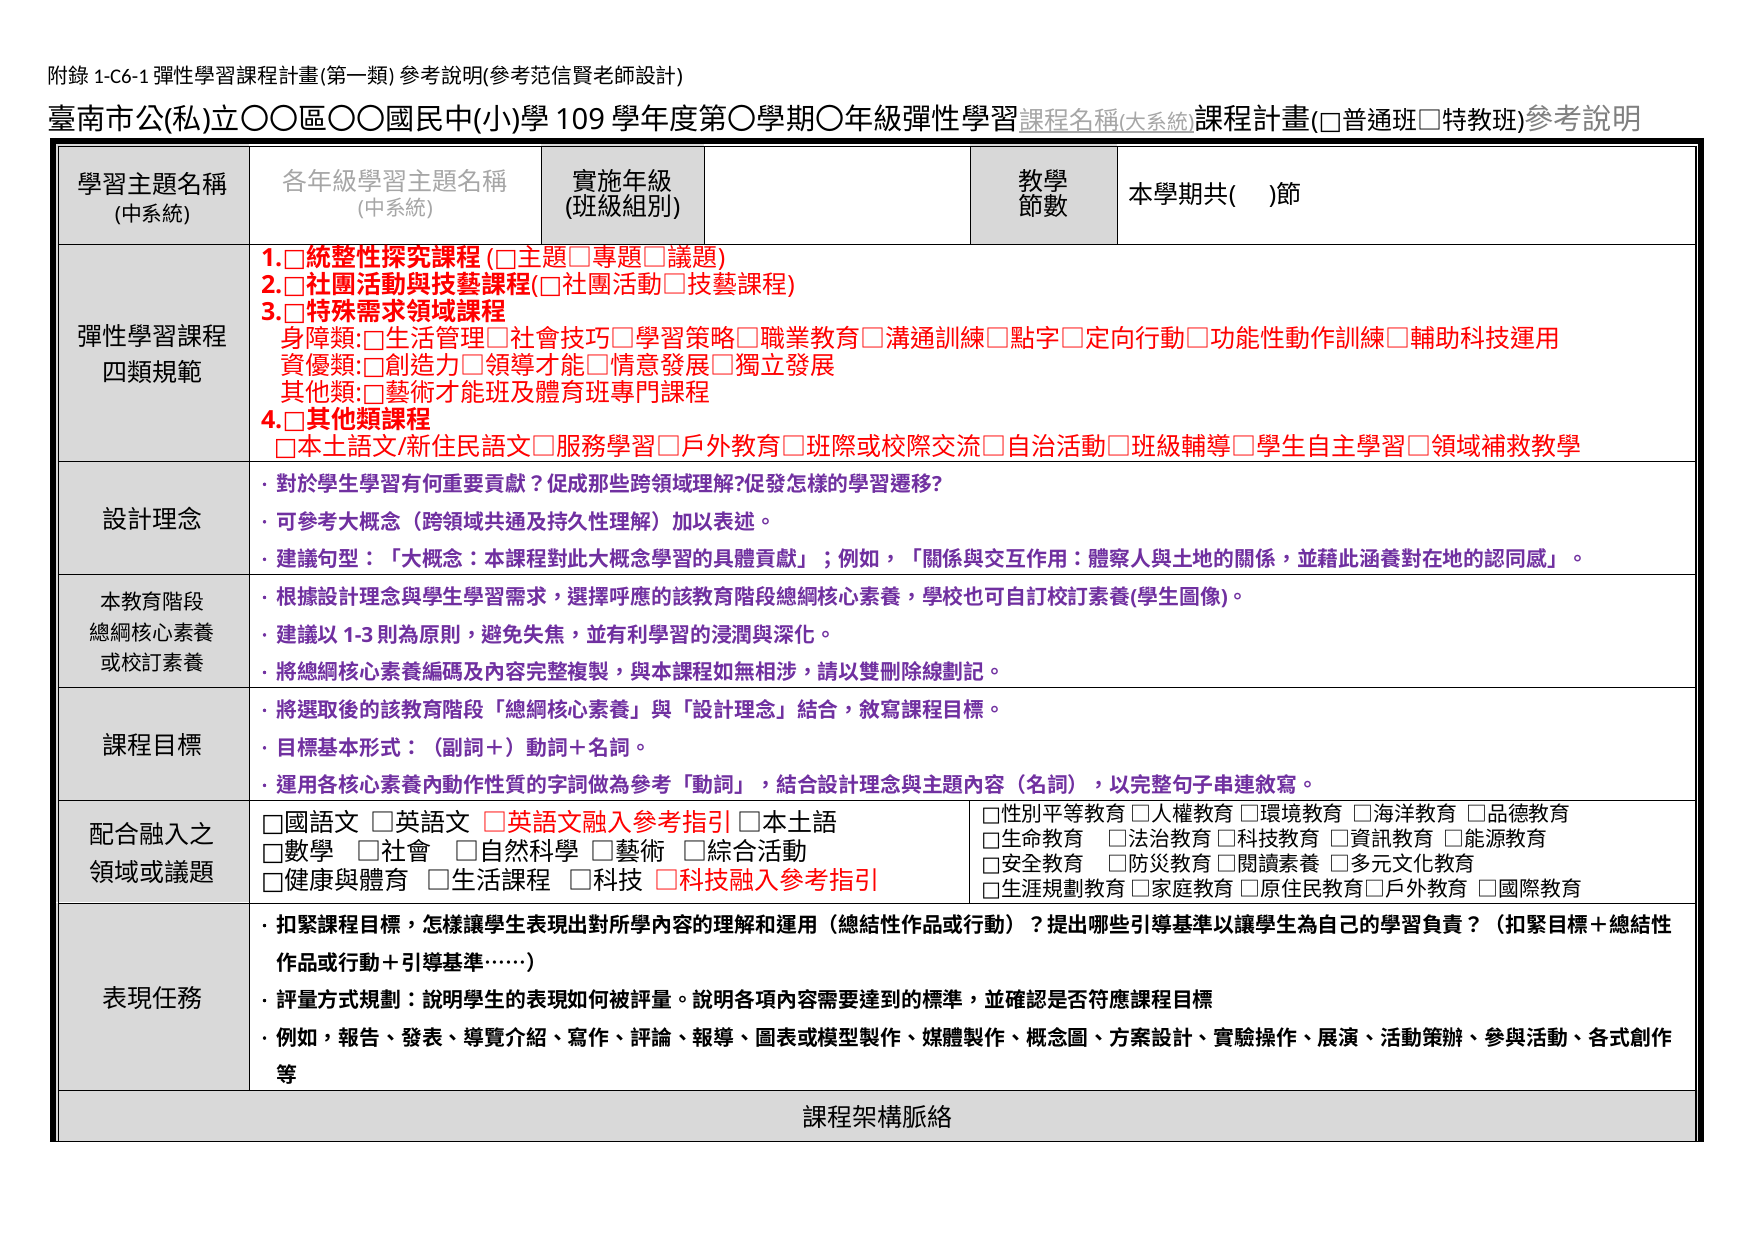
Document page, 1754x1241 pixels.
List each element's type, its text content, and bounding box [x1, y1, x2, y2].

table_header [705, 147, 970, 244]
table_header 教學 節數 [971, 147, 1117, 244]
table_cell □國語文 □英語文 □英語文融入參考指引 □本土語 □數學 □社會 □自然科學 □藝術 □綜合活動 □健康與體育 □生活課程 □科技 □科技融入參考指引 [250, 801, 969, 902]
table_cell 課程架構脈絡 [59, 1091, 1695, 1141]
table_cell 設計理念 [59, 462, 249, 574]
text 臺南市公(私)立〇〇區〇〇國民中(小)學109學年度第〇學期〇年級彈性學習課程名稱(大系統)課程計畫(□普通班□特教班)參考說明 [47, 95, 1707, 138]
table_cell 將選取後的該教育階段「總綱核心素養」與「設計理念」結合，敘寫課程目標。 目標基本形式：（副詞＋）動詞＋名詞。 運用各核心素養內動作性質的字詞做為參考「動詞」，結合設計理念與主題內容（名詞），以完整句子串連敘寫。 [250, 688, 1695, 800]
table_cell 1.□統整性探究課程 (□主題□專題□議題) 2.□社團活動與技藝課程(□社團活動□技藝課程) 3.□特殊需求領域課程 身障類:□生活管理□社會技巧□學習策略□職業教育□溝通訓練□點字□定向行動□功能性動作訓練□輔助科技運用 資優類:□創造力□領導才能□情意發展□獨立發展 其他類:□藝術才能班及體育班專門課程 4.□其他類課程 □本土語文/新住民語文□服務學習□戶外教育□班際或校際交流□自治活動□班級輔導□學生自主學習□領域補救教學 [250, 245, 1695, 461]
table_cell 本教育階段 總綱核心素養 或校訂素養 [59, 575, 249, 687]
table_header 學習主題名稱 (中系統) [59, 147, 249, 244]
table_cell 配合融入之 領域或議題 [59, 801, 249, 902]
table_cell 對於學生學習有何重要貢獻？促成那些跨領域理解?促發怎樣的學習遷移? 可參考大概念（跨領域共通及持久性理解）加以表述。 建議句型：「大概念：本課程對此大概念學習的具體貢獻」；例如，「關係與交互作用：體察人與土地的關係，並藉此涵養對在地的認同感」。 [250, 462, 1695, 574]
table_header 各年級學習主題名稱 (中系統) [250, 147, 541, 244]
table_header 本學期共( )節 [1118, 147, 1695, 244]
table_cell 彈性學習課程 四類規範 [59, 245, 249, 461]
table_cell 扣緊課程目標，怎樣讓學生表現出對所學內容的理解和運用（總結性作品或行動）？提出哪些引導基準以讓學生為自己的學習負責？（扣緊目標＋總結性作品或行動＋引導基準……） 評量方式規劃：說明學生的表現如何被評量。說明各項內容需要達到的標準，並確認是否符應課程目標 例如，報告、發表、導覽介紹、寫作、評論、報導、圖表或模型製作、媒體製作、概念圖、方案設計、實驗操作、展演、活動策辦、參與活動、各式創作等 [250, 904, 1695, 1090]
table_cell □性別平等教育 □人權教育 □環境教育 □海洋教育 □品德教育 □生命教育 □法治教育 □科技教育 □資訊教育 □能源教育 □安全教育 □防災教育 □閱讀素養 □多元文化教育 □生涯規劃教育 □家庭教育 □原住民教育□戶外教育 □國際教育 [970, 801, 1695, 902]
table_cell 課程目標 [59, 688, 249, 800]
table_header 實施年級 (班級組別) [542, 147, 704, 244]
table_cell 根據設計理念與學生學習需求，選擇呼應的該教育階段總綱核心素養，學校也可自訂校訂素養(學生圖像)。 建議以1-3則為原則，避免失焦，並有利學習的浸潤與深化。 將總綱核心素養編碼及內容完整複製，與本課程如無相涉，請以雙刪除線劃記。 [250, 575, 1695, 687]
table_cell 表現任務 [59, 904, 249, 1090]
